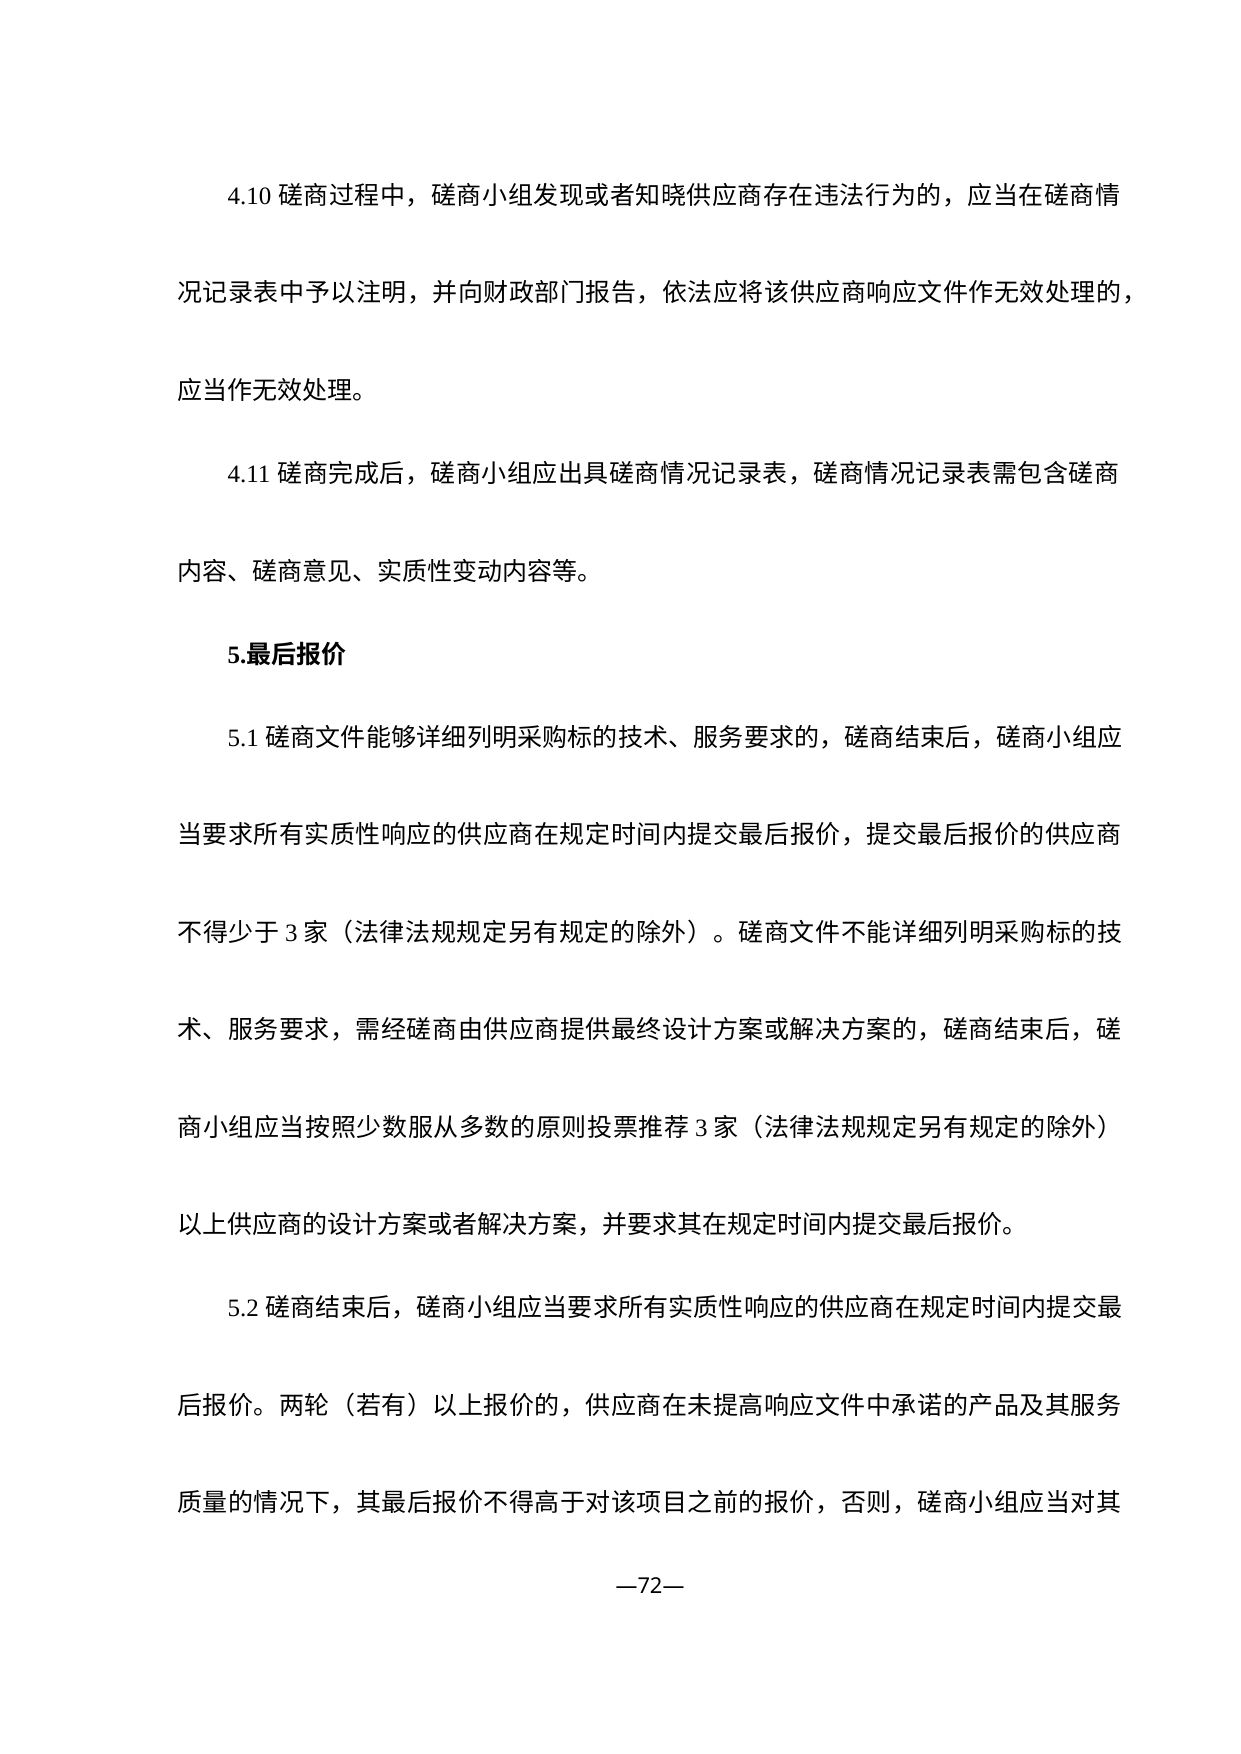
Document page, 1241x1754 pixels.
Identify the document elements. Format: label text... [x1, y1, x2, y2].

text 4.10 磋商过程中，磋商小组发现或者知晓供应商存在违法行为的，应当在磋商情况记录表中予以注明，并向财政部门报告，依法应将该供应商响应文件作无效处理的，应当作无效处理。 [177, 161, 1122, 421]
text 5.最后报价 [177, 620, 1122, 685]
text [177, 1273, 1122, 1533]
text 5.1 磋商文件能够详细列明采购标的技术、服务要求的，磋商结束后，磋商小组应当要求所有实质性响应的供应商在规定时间内提交最后报价，提交最后报价的供应商不得少于3家（法律法规规定另有规定的除外）。磋商文件不能详细列明采购标的技术、服务要求，需经磋商由供应商提供最终设计方案或解决方案的，磋商结束后，磋商小组应当按照少数服从多数的原则投票推荐3家（法律法规规定另有规定的除外）以上供应商的设计方案或者解决方案，并要求其在规定时间内提交最后报价。 [177, 703, 1122, 1255]
text 4.11 磋商完成后，磋商小组应出具磋商情况记录表，磋商情况记录表需包含磋商内容、磋商意见、实质性变动内容等。 [177, 439, 1122, 602]
